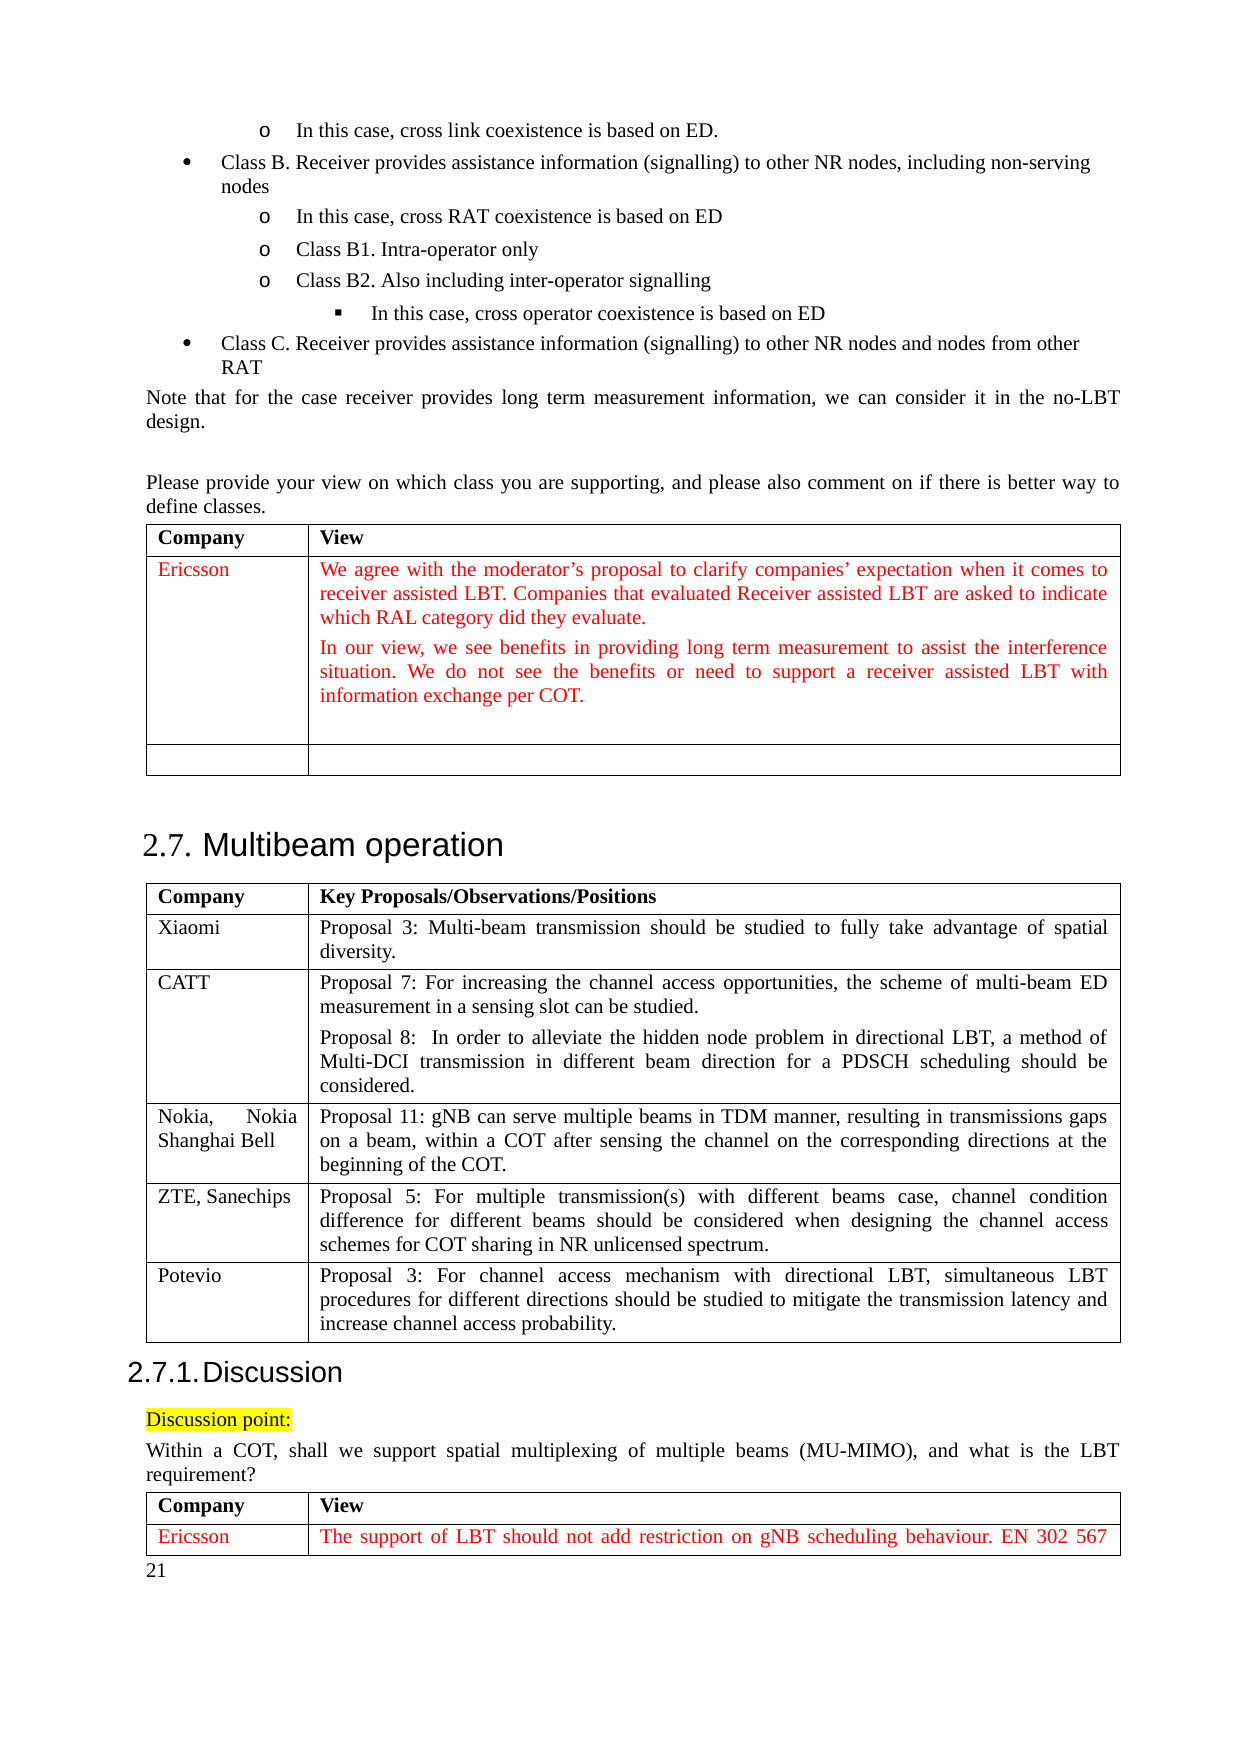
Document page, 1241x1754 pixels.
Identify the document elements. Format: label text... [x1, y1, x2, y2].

table_header Company [147, 1493, 308, 1523]
table_cell Ericsson [147, 557, 308, 744]
table_cell Proposal 7: For increasing the channel access opportunities, the scheme of multi-beam ED measurement in a sensing slot can be studied. Proposal 8: In order to alleviate the hidden node problem in directional LBT, a method of Multi-DCI transmission in different beam direction for a PDSCH scheduling should be considered. [309, 970, 1120, 1103]
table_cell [309, 1525, 1120, 1555]
table_header Company [147, 884, 308, 914]
subtitle Multibeam operation [142, 825, 1122, 864]
table_cell Potevio [147, 1263, 308, 1342]
text Please provide your view on which class you are supporting, and please also comment on if there is better way to define classes. [146, 470, 1122, 518]
table_header Company [147, 525, 308, 556]
list Class B. Receiver provides assistance information (signalling) to other NR nodes, including non-serving nodes [183, 150, 1122, 198]
list Class B2. Also including inter-operator signalling [258, 268, 1122, 294]
table_cell We agree with the moderator’s proposal to clarify companies’ expectation when it comes to receiver assisted LBT. Companies that evaluated Receiver assisted LBT are asked to indicate which RAL category did they evaluate. In our view, we see benefits in providing long term measurement to assist the interference situation. We do not see the benefits or need to support a receiver assisted LBT with information exchange per COT. [309, 557, 1120, 744]
table_cell Proposal 3: Multi-beam transmission should be studied to fully take advantage of spatial diversity. [309, 915, 1120, 969]
table_header Key Proposals/Observations/Positions [309, 884, 1120, 914]
table_cell Xiaomi [147, 915, 308, 969]
table_cell Proposal 11: gNB can serve multiple beams in TDM manner, resulting in transmissions gaps on a beam, within a COT after sensing the channel on the corresponding directions at the beginning of the COT. [309, 1104, 1120, 1183]
table_header View [309, 1493, 1120, 1523]
text Within a COT, shall we support spatial multiplexing of multiple beams (MU-MIMO), and what is the LBT requirement? [146, 1438, 1122, 1486]
list In this case, cross operator coexistence is based on ED [333, 300, 1122, 324]
text Discussion point: [146, 1407, 1122, 1431]
list In this case, cross RAT coexistence is based on ED [258, 204, 1122, 230]
table_cell Nokia, Nokia Shanghai Bell [147, 1104, 308, 1183]
table_cell [309, 745, 1120, 775]
table_cell Proposal 3: For channel access mechanism with directional LBT, simultaneous LBT procedures for different directions should be studied to mitigate the transmission latency and increase channel access probability. [309, 1263, 1120, 1342]
list Class C. Receiver provides assistance information (signalling) to other NR nodes and nodes from other RAT [183, 331, 1122, 379]
list Class B1. Intra-operator only [258, 236, 1122, 262]
table_cell CATT [147, 970, 308, 1103]
table_cell Ericsson [147, 1525, 308, 1555]
table_header View [309, 525, 1120, 556]
table_cell [147, 745, 308, 775]
table_cell ZTE, Sanechips [147, 1184, 308, 1262]
text Note that for the case receiver provides long term measurement information, we can consider it in the no-LBT design. [146, 385, 1122, 433]
subtitle Discussion [127, 1355, 1122, 1389]
list In this case, cross link coexistence is based on ED. [258, 118, 1122, 144]
table_cell Proposal 5: For multiple transmission(s) with different beams case, channel condition difference for different beams should be considered when designing the channel access schemes for COT sharing in NR unlicensed spectrum. [309, 1184, 1120, 1262]
